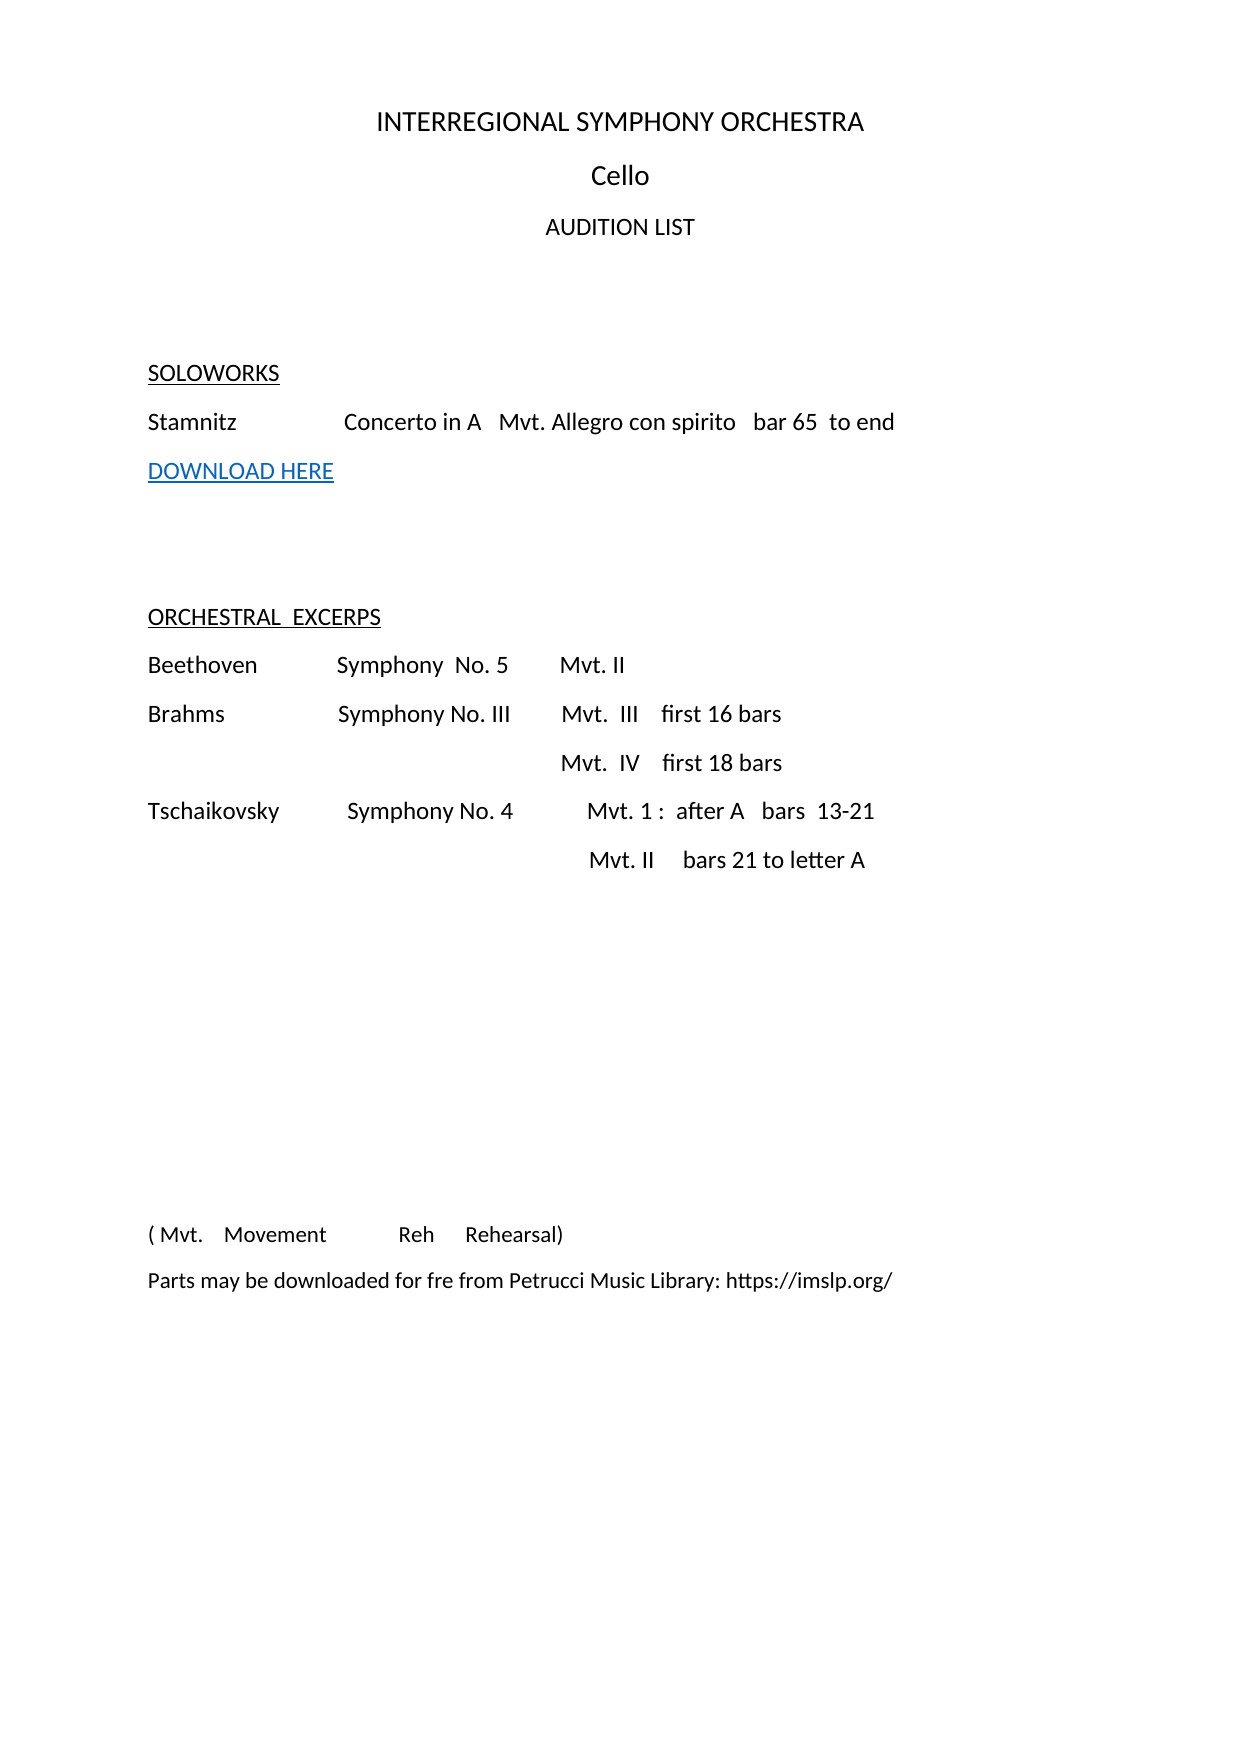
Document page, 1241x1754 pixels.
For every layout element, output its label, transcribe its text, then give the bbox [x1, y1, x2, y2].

text ORCHESTRAL EXCERPS [148, 601, 1093, 631]
text Tschaikovsky Symphony No. 4 Mvt. 1 : after A bars 13-21 [148, 795, 1093, 826]
text AUDITION LIST [148, 212, 1093, 242]
text Stamnitz Concerto in A Mvt. Allegro con spirito bar 65 to end [148, 406, 1093, 437]
text Mvt. II bars 21 to letter A [148, 844, 1093, 874]
text Beethoven Symphony No. 5 Mvt. II [148, 649, 1093, 680]
text ( Mvt. Movement Reh Rehearsal) [148, 1220, 1093, 1248]
text INTERREGIONAL SYMPHONY ORCHESTRA [148, 103, 1093, 139]
text DOWNLOAD HERE [148, 455, 1093, 485]
text Parts may be downloaded for fre from Petrucci Music Library: https://imslp.org/ [148, 1266, 1093, 1294]
text Mvt. IV first 18 bars [148, 747, 1093, 777]
text SOLOWORKS [148, 357, 1093, 388]
text Cello [148, 157, 1093, 193]
text Brahms Symphony No. III Mvt. III first 16 bars [148, 698, 1093, 728]
